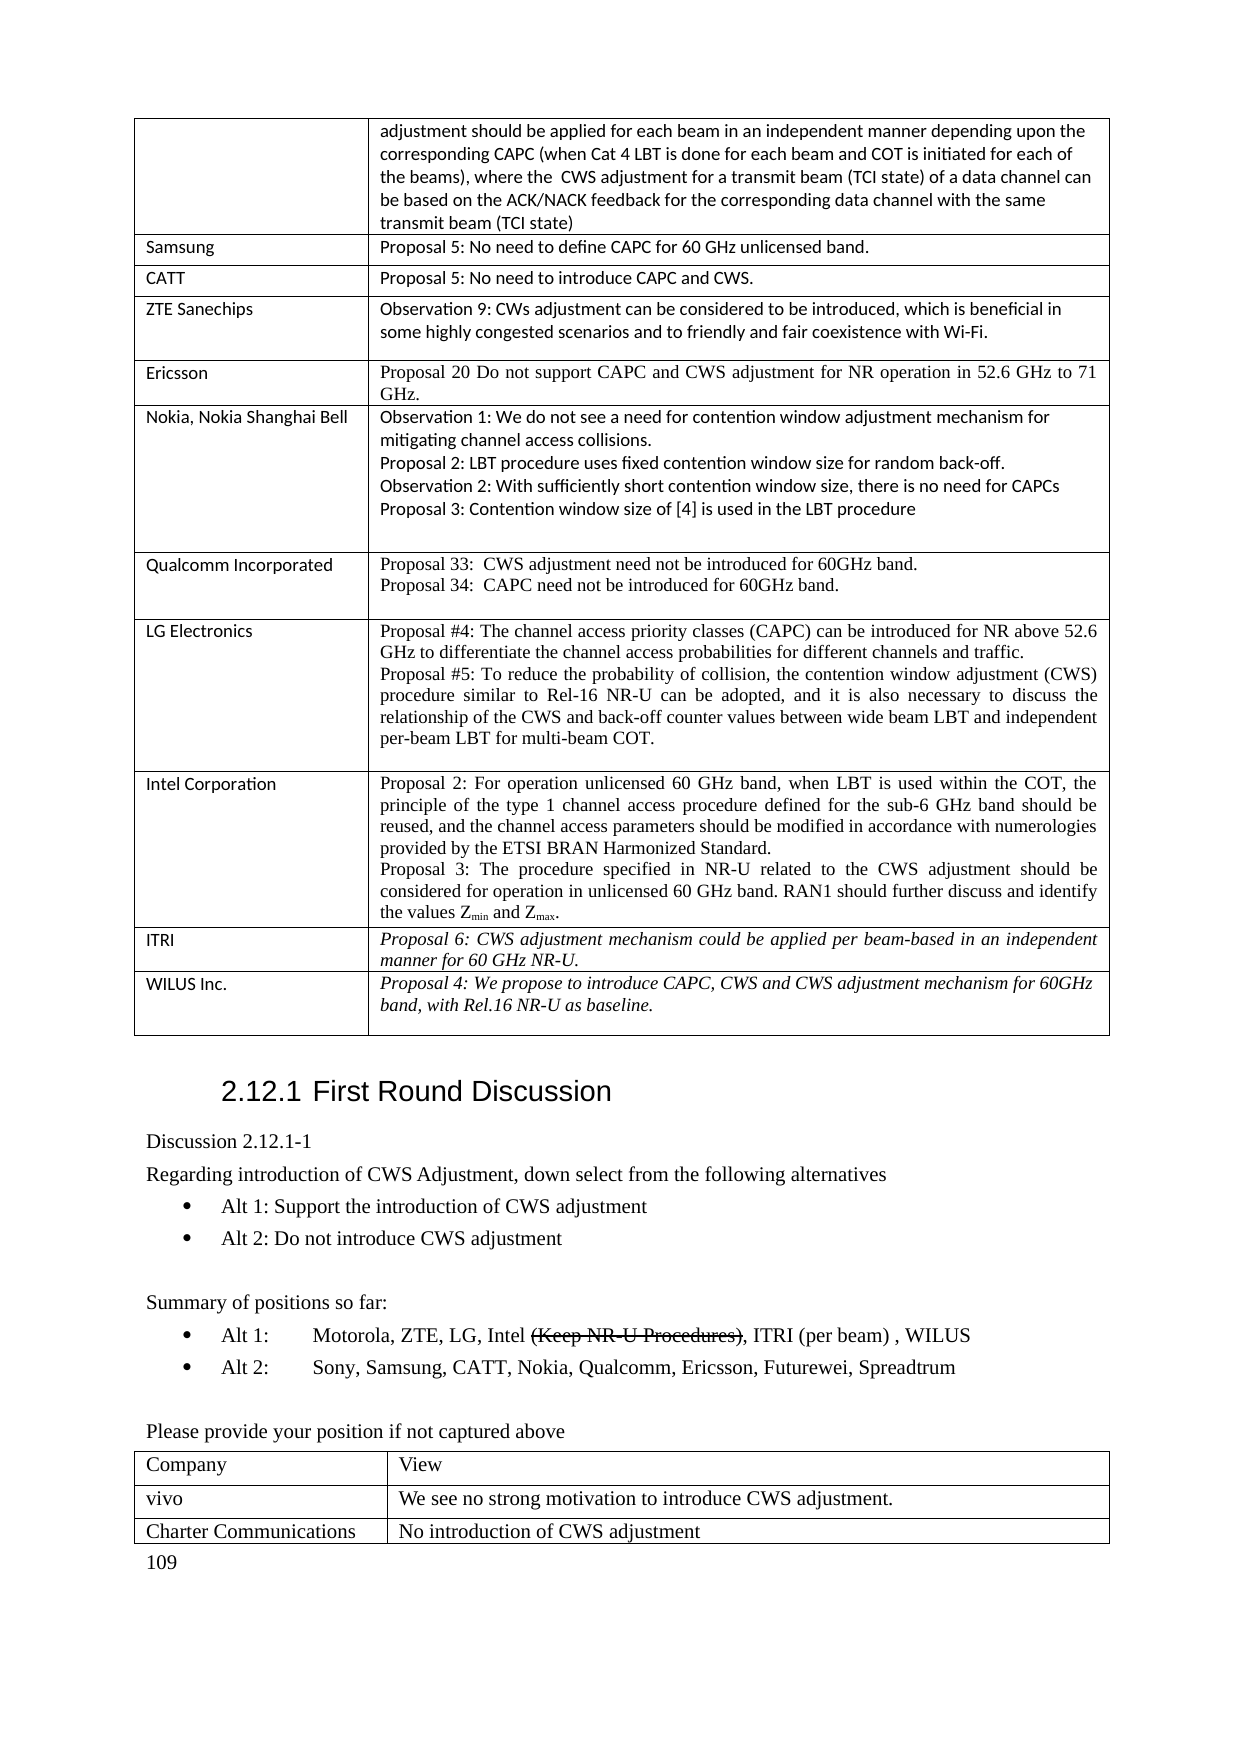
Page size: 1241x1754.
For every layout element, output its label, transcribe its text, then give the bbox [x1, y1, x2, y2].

text Summary of positions so far: [146, 1290, 1122, 1314]
table_cell Proposal 4: We propose to introduce CAPC, CWS and CWS adjustment mechanism for 60GHz band, with Rel.16 NR-U as baseline. [369, 972, 1109, 1035]
list Alt 2: Do not introduce CWS adjustment [183, 1226, 1122, 1250]
text Discussion 2.12.1-1 [146, 1129, 1122, 1153]
list Alt 1: Support the introduction of CWS adjustment [183, 1194, 1122, 1218]
table_header Company [135, 1452, 387, 1484]
table_cell Qualcomm Incorporated [135, 553, 368, 618]
table_cell ZTE Sanechips [135, 297, 368, 360]
table_cell Ericsson [135, 361, 368, 404]
table_cell Proposal 2: For operation unlicensed 60 GHz band, when LBT is used within the COT, the principle of the type 1 channel access procedure defined for the sub-6 GHz band should be reused, and the channel access parameters should be modified in accordance with numerologies provided by the ETSI BRAN Harmonized Standard. Proposal 3: The procedure specified in NR-U related to the CWS adjustment should be considered for operation in unlicensed 60 GHz band. RAN1 should further discuss and identify the values Zmin and Zmax. [369, 772, 1109, 927]
table_cell Proposal 20 Do not support CAPC and CWS adjustment for NR operation in 52.6 GHz to 71 GHz. [369, 361, 1109, 404]
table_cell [135, 1519, 387, 1543]
list Alt 2: Sony, Samsung, CATT, Nokia, Qualcomm, Ericsson, Futurewei, Spreadtrum [183, 1355, 1122, 1379]
table_cell Proposal 6: CWS adjustment mechanism could be applied per beam-based in an independent manner for 60 GHz NR-U. [369, 928, 1109, 971]
table_cell CATT [135, 266, 368, 296]
table_cell Nokia, Nokia Shanghai Bell [135, 406, 368, 552]
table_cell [388, 1519, 1109, 1543]
table_cell Observation 9: CWs adjustment can be considered to be introduced, which is beneficial in some highly congested scenarios and to friendly and fair coexistence with Wi-Fi. [369, 297, 1109, 360]
table_cell Proposal #4: The channel access priority classes (CAPC) can be introduced for NR above 52.6 GHz to differentiate the channel access probabilities for different channels and traffic. Proposal #5: To reduce the probability of collision, the contention window adjustment (CWS) procedure similar to Rel-16 NR-U can be adopted, and it is also necessary to discuss the relationship of the CWS and back-off counter values between wide beam LBT and independent per-beam LBT for multi-beam COT. [369, 620, 1109, 771]
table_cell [369, 119, 1109, 234]
table_cell Proposal 5: No need to define CAPC for 60 GHz unlicensed band. [369, 235, 1109, 265]
table_cell WILUS Inc. [135, 972, 368, 1035]
table_cell We see no strong motivation to introduce CWS adjustment. [388, 1486, 1109, 1518]
table_header View [388, 1452, 1109, 1484]
text Please provide your position if not captured above [146, 1419, 1122, 1443]
text Regarding introduction of CWS Adjustment, down select from the following alternatives [146, 1162, 1122, 1186]
table_cell Proposal 5: No need to introduce CAPC and CWS. [369, 266, 1109, 296]
table_cell Intel Corporation [135, 772, 368, 927]
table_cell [135, 119, 368, 234]
list Alt 1: Motorola, ZTE, LG, Intel (Keep NR-U Procedures), ITRI (per beam) , WILUS [183, 1322, 1122, 1347]
table_cell Samsung [135, 235, 368, 265]
table_cell vivo [135, 1486, 387, 1518]
table_cell LG Electronics [135, 620, 368, 771]
subtitle First Round Discussion [221, 1074, 1122, 1108]
table_cell Proposal 33: CWS adjustment need not be introduced for 60GHz band. Proposal 34: CAPC need not be introduced for 60GHz band. [369, 553, 1109, 618]
table_cell Observation 1: We do not see a need for contention window adjustment mechanism for mitigating channel access collisions. Proposal 2: LBT procedure uses fixed contention window size for random back-off. Observation 2: With sufficiently short contention window size, there is no need for CAPCs Proposal 3: Contention window size of [4] is used in the LBT procedure [369, 406, 1109, 552]
table_cell ITRI [135, 928, 368, 971]
